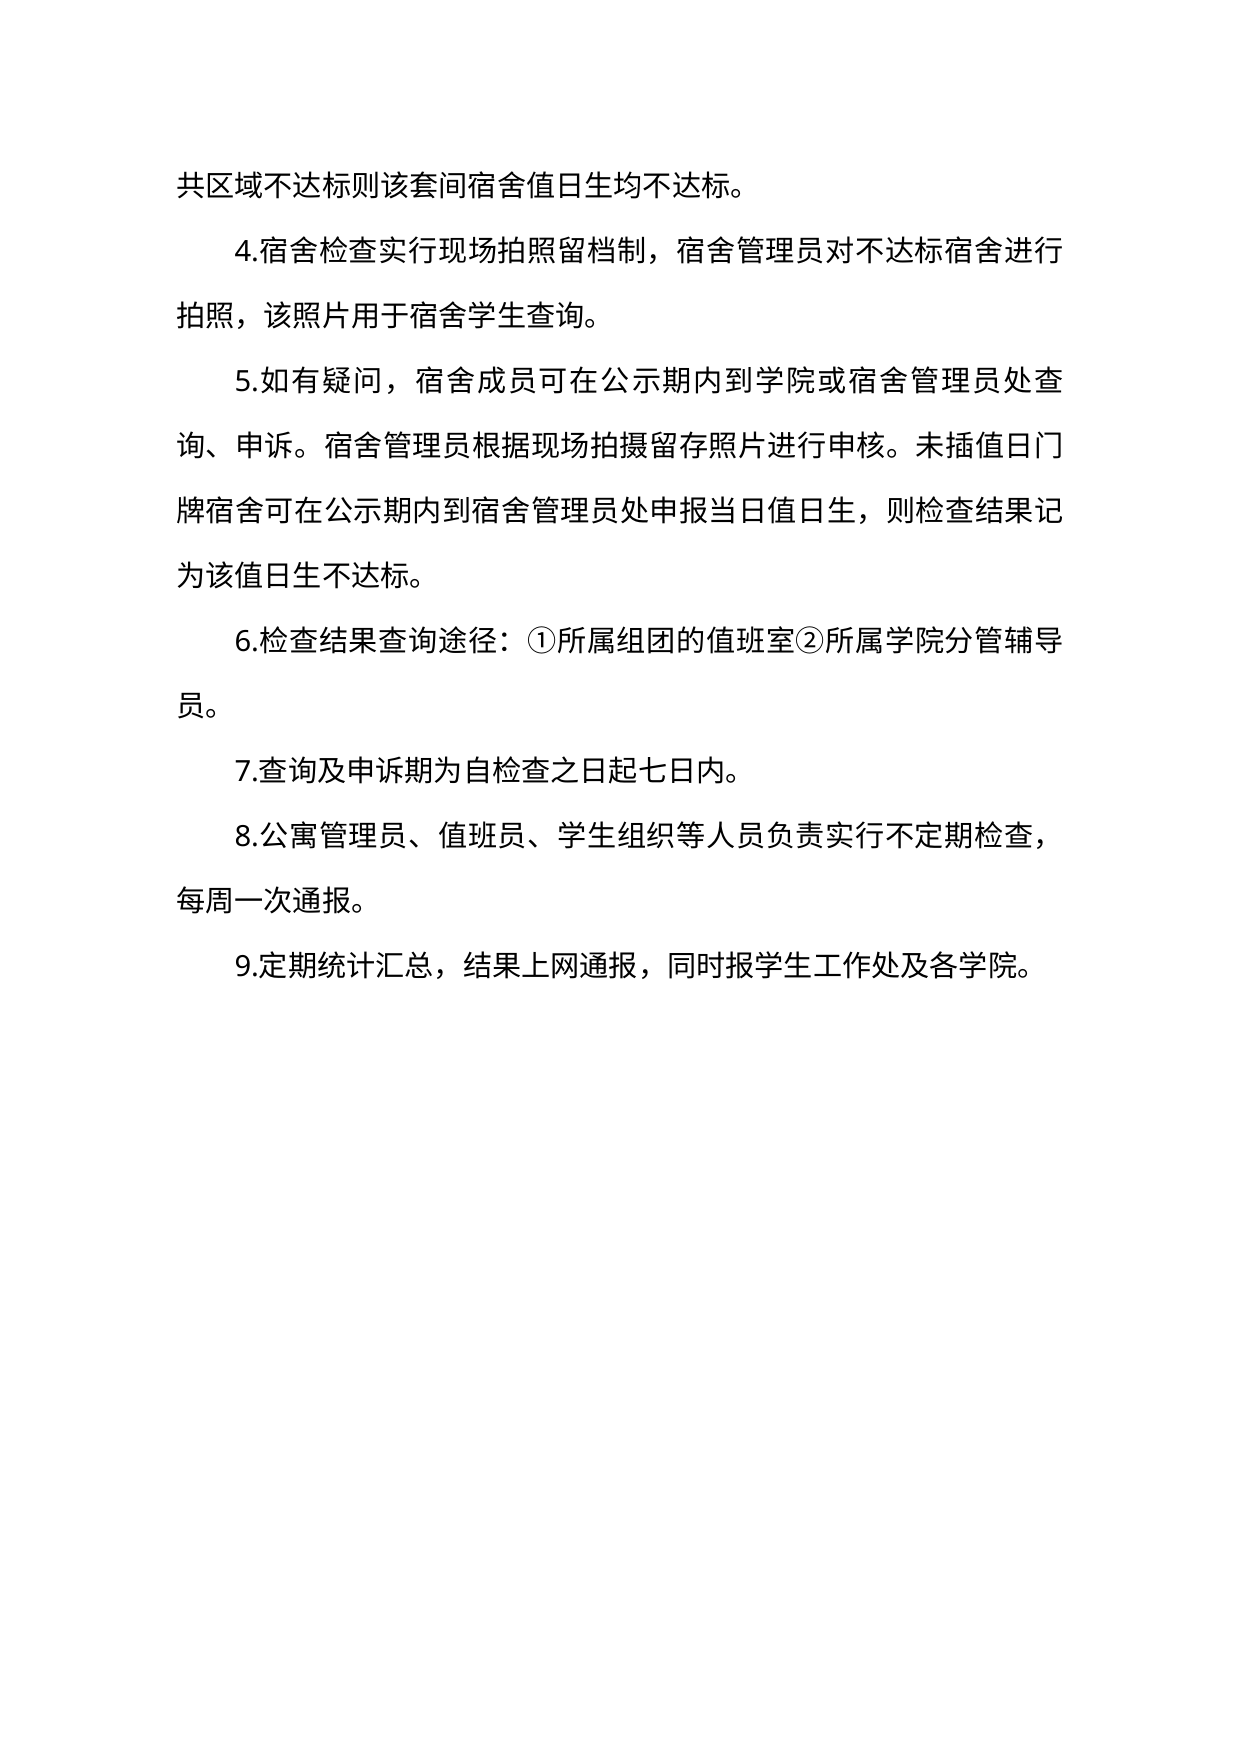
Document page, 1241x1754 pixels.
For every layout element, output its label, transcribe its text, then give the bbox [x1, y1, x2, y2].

text 5.如有疑问，宿舍成员可在公示期内到学院或宿舍管理员处查询、申诉。宿舍管理员根据现场拍摄留存照片进行申核。未插值日门牌宿舍可在公示期内到宿舍管理员处申报当日值日生，则检查结果记为该值日生不达标。 [176, 347, 1064, 607]
text 6.检查结果查询途径：①所属组团的值班室②所属学院分管辅导员。 [176, 607, 1064, 737]
text 4.宿舍检查实行现场拍照留档制，宿舍管理员对不达标宿舍进行拍照，该照片用于宿舍学生查询。 [176, 217, 1064, 347]
text 7.查询及申诉期为自检查之日起七日内。 [176, 737, 1064, 802]
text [176, 152, 1064, 217]
text 8.公寓管理员、值班员、学生组织等人员负责实行不定期检查，每周一次通报。 [176, 802, 1064, 932]
text 9.定期统计汇总，结果上网通报，同时报学生工作处及各学院。 [176, 932, 1064, 997]
